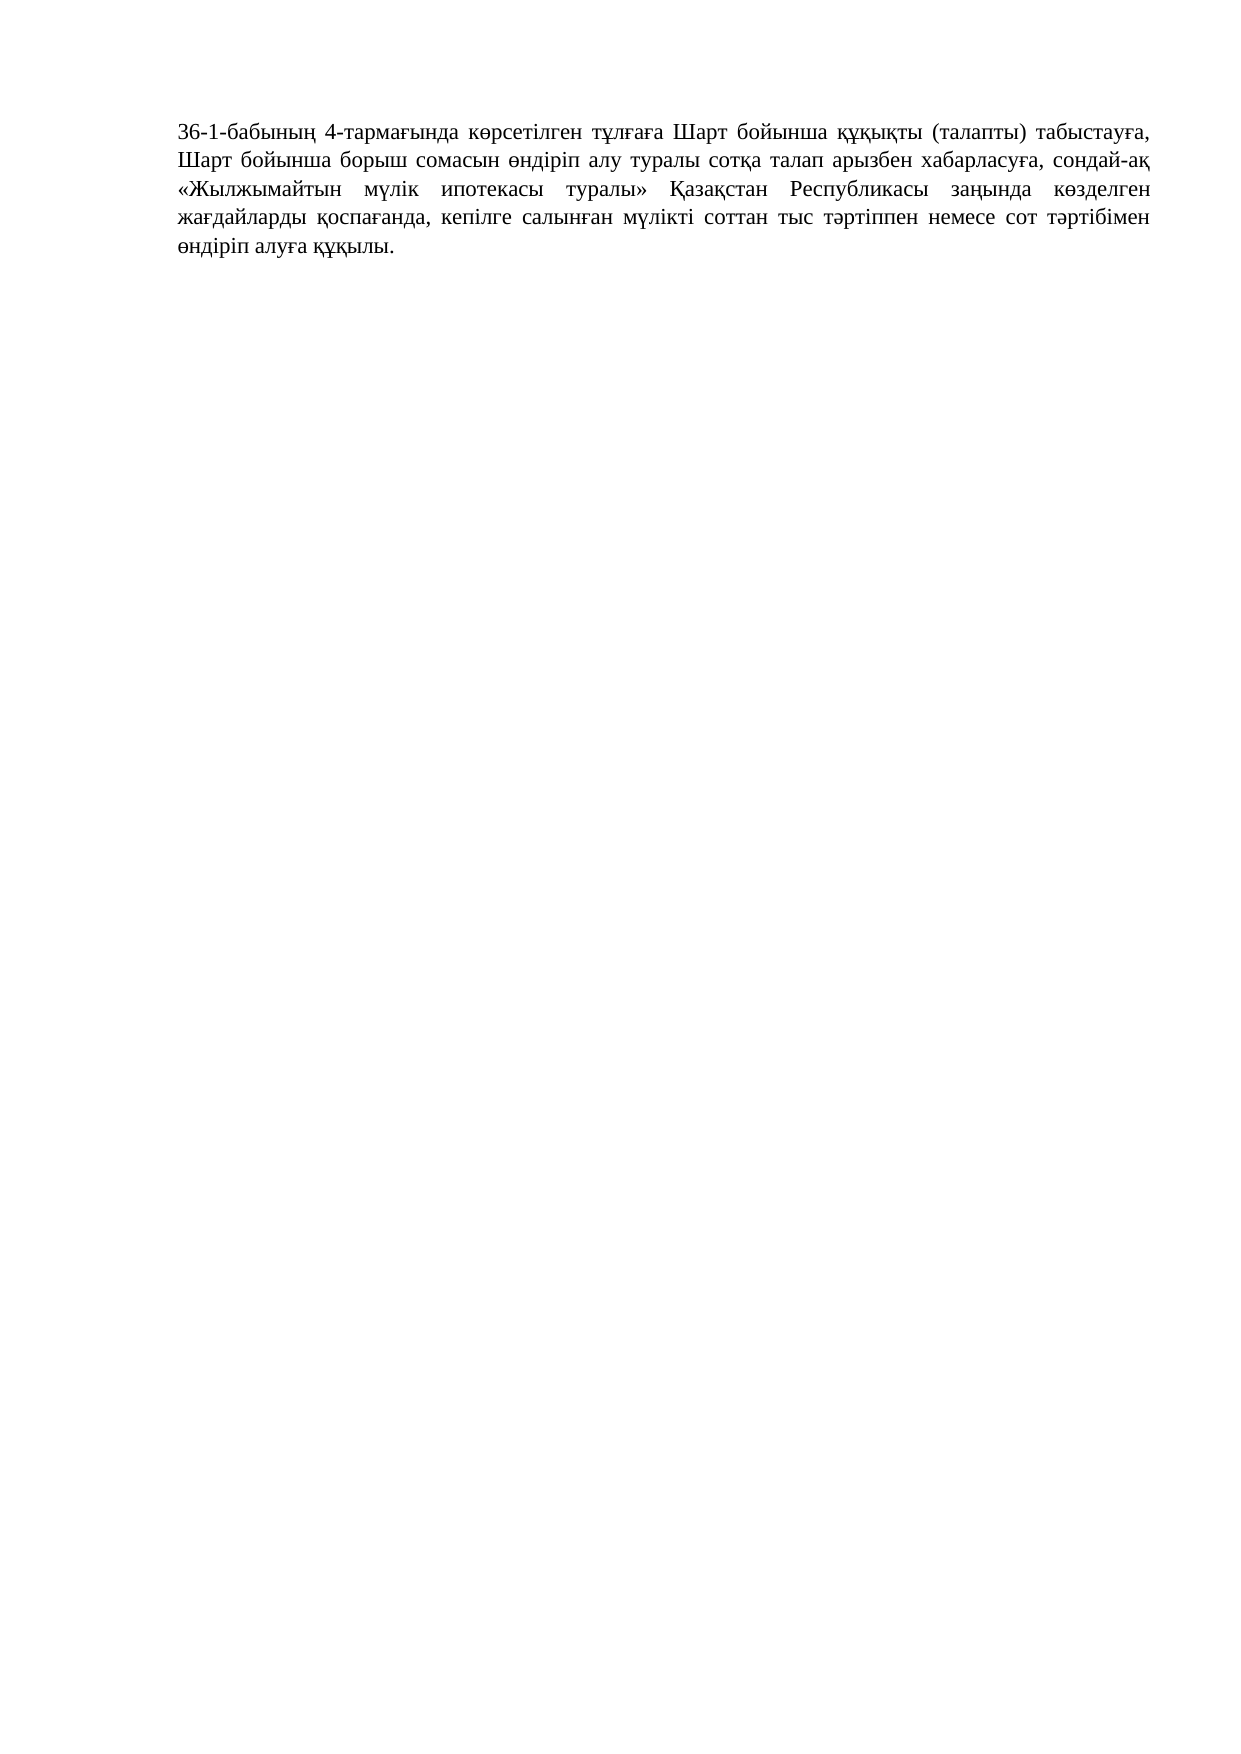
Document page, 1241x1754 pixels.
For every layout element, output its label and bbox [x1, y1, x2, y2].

text [177, 118, 1152, 258]
